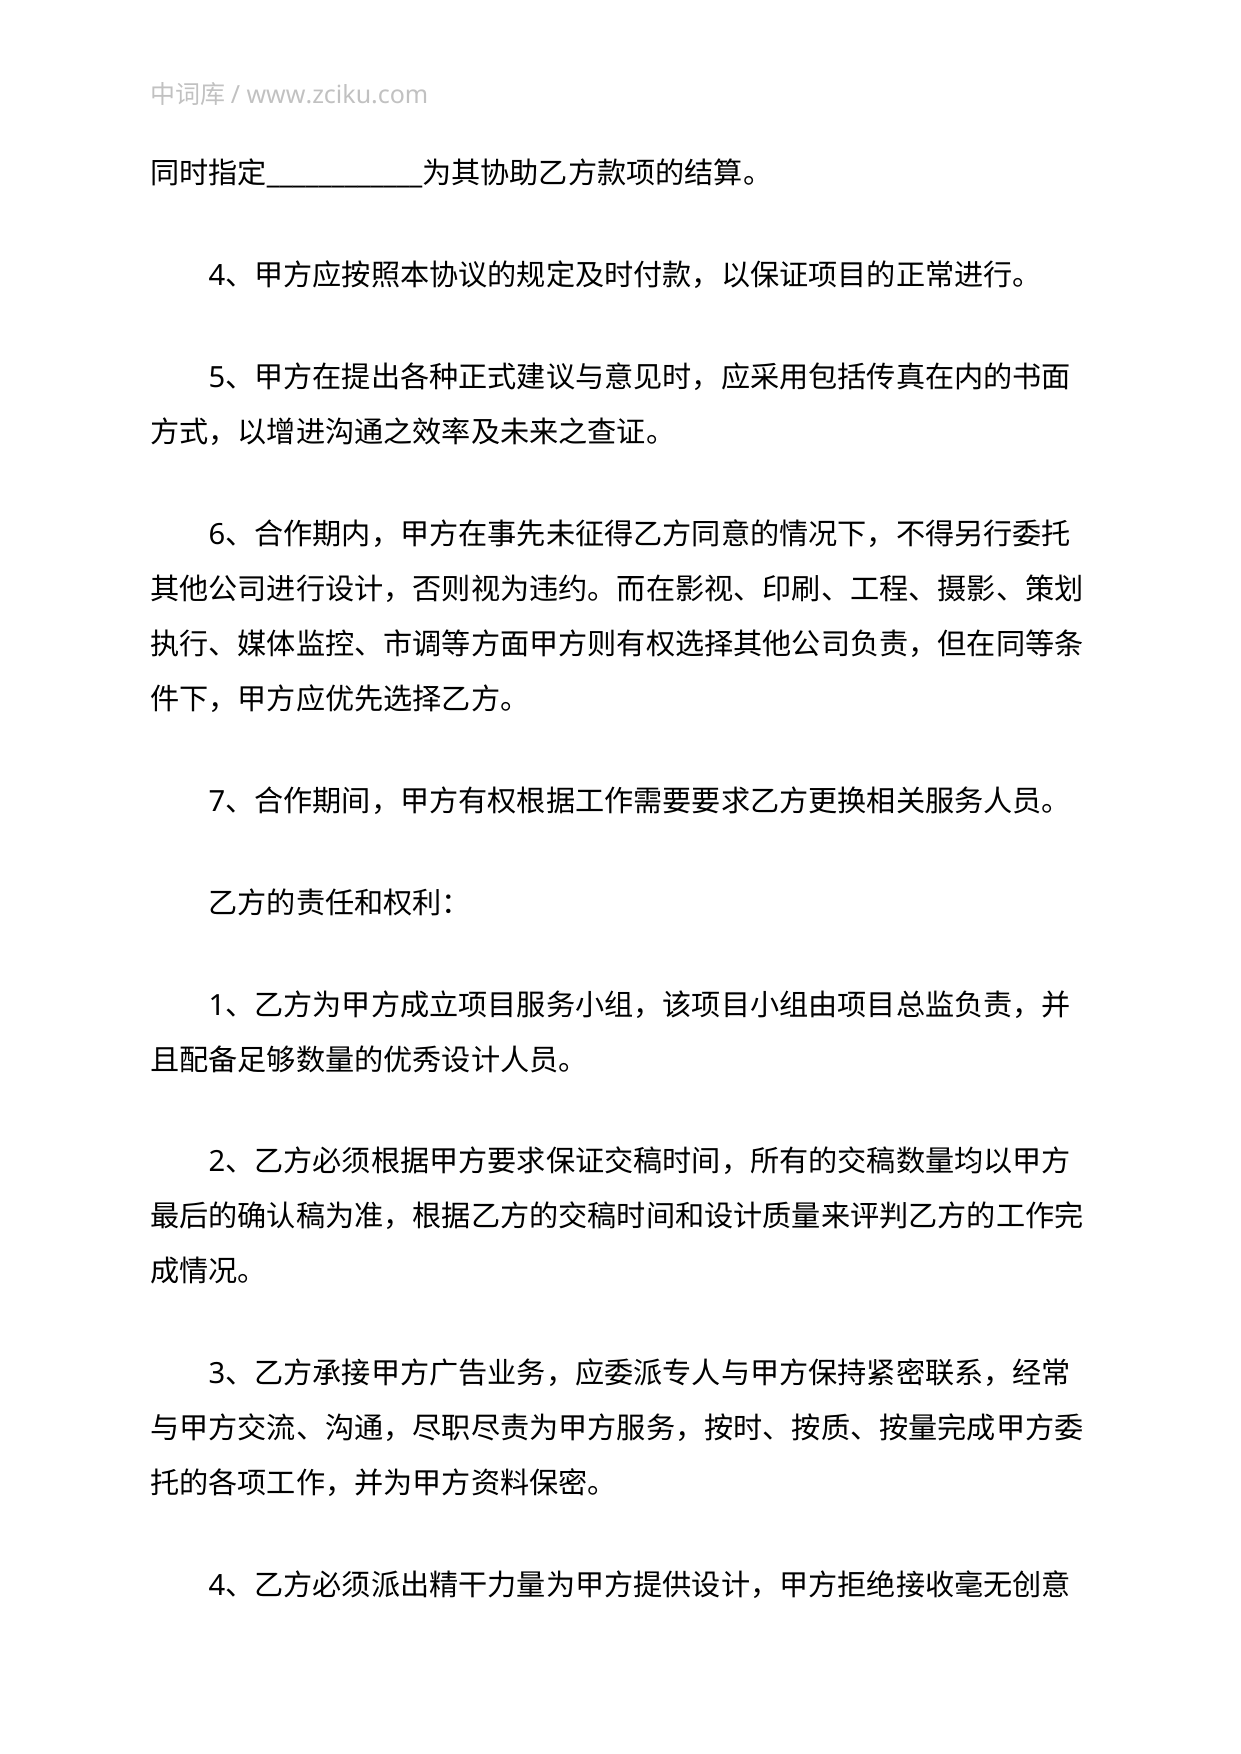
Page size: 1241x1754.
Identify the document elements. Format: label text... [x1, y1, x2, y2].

text 6、合作期内，甲方在事先未征得乙方同意的情况下，不得另行委托其他公司进行设计，否则视为违约。而在影视、印刷、工程、摄影、策划执行、媒体监控、市调等方面甲方则有权选择其他公司负责，但在同等条件下，甲方应优先选择乙方。 [150, 511, 1090, 718]
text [150, 150, 1090, 192]
text 5、甲方在提出各种正式建议与意见时，应采用包括传真在内的书面方式，以增进沟通之效率及未来之查证。 [150, 354, 1090, 451]
text 1、乙方为甲方成立项目服务小组，该项目小组由项目总监负责，并且配备足够数量的优秀设计人员。 [150, 981, 1090, 1078]
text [150, 1561, 1090, 1603]
text 乙方的责任和权利： [150, 879, 1090, 922]
text 3、乙方承接甲方广告业务，应委派专人与甲方保持紧密联系，经常与甲方交流、沟通，尽职尽责为甲方服务，按时、按质、按量完成甲方委托的各项工作，并为甲方资料保密。 [150, 1349, 1090, 1502]
text 7、合作期间，甲方有权根据工作需要要求乙方更换相关服务人员。 [150, 777, 1090, 820]
text 4、甲方应按照本协议的规定及时付款，以保证项目的正常进行。 [150, 252, 1090, 294]
text 2、乙方必须根据甲方要求保证交稿时间，所有的交稿数量均以甲方最后的确认稿为准，根据乙方的交稿时间和设计质量来评判乙方的工作完成情况。 [150, 1138, 1090, 1290]
